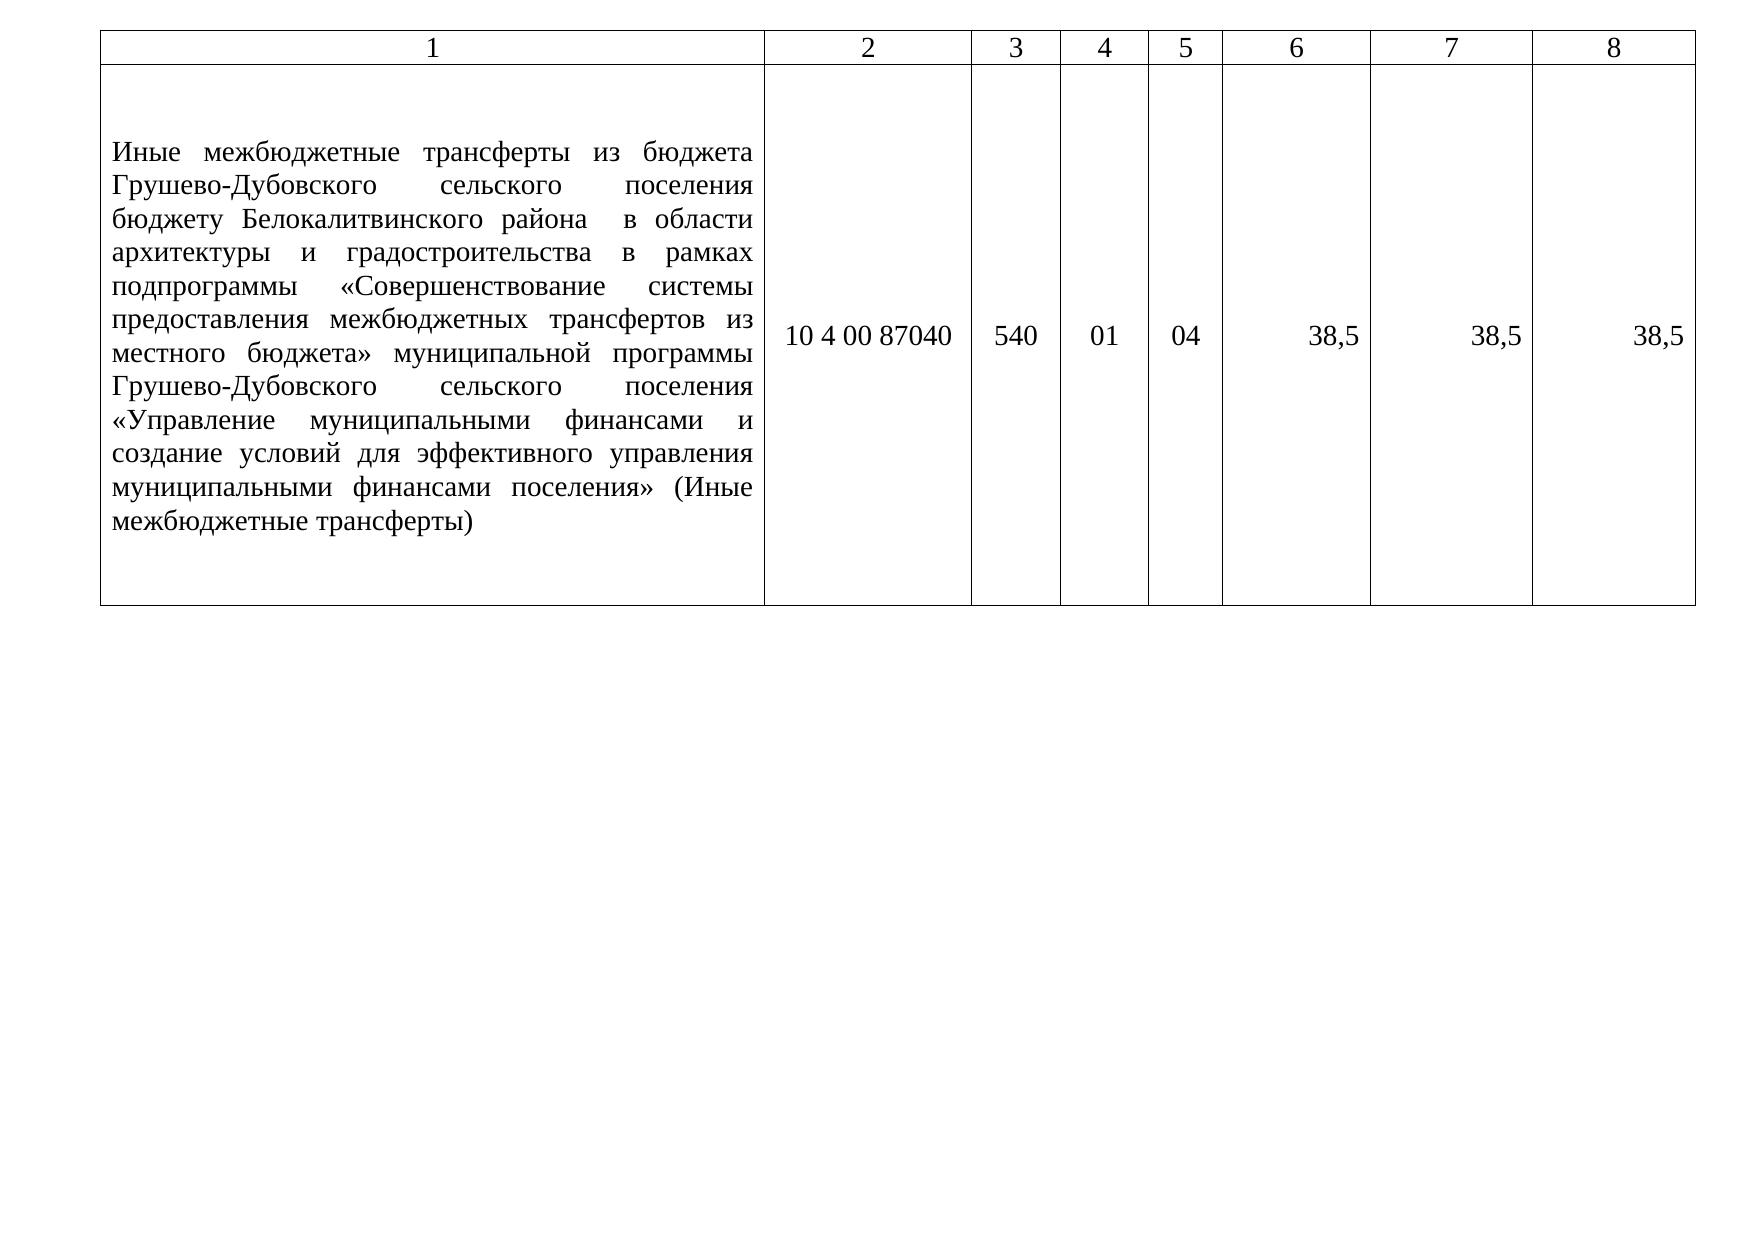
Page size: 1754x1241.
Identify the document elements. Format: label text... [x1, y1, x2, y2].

table_header 7 [1371, 31, 1532, 64]
table_cell 04 [1149, 65, 1222, 605]
table_header 2 [765, 31, 971, 64]
table_header 3 [972, 31, 1060, 64]
table_header 6 [1223, 31, 1370, 64]
table_cell Иные межбюджетные трансферты из бюджета Грушево-Дубовского сельского поселения бюджету Белокалитвинского района в области архитектуры и градостроительства в рамках подпрограммы «Совершенствование системы предоставления межбюджетных трансфертов из местного бюджета» муниципальной программы Грушево-Дубовского сельского поселения «Управление муниципальными финансами и создание условий для эффективного управления муниципальными финансами поселения» (Иные межбюджетные трансферты) [101, 65, 764, 605]
table_cell 10 4 00 87040 [765, 65, 971, 605]
table_cell 540 [972, 65, 1060, 605]
table_header 1 [101, 31, 764, 64]
table_cell 38,5 [1533, 65, 1695, 605]
table_cell 38,5 [1371, 65, 1532, 605]
table_header 5 [1149, 31, 1222, 64]
table_cell 01 [1061, 65, 1148, 605]
table_header 8 [1533, 31, 1695, 64]
table_header 4 [1061, 31, 1148, 64]
table_cell 38,5 [1223, 65, 1370, 605]
